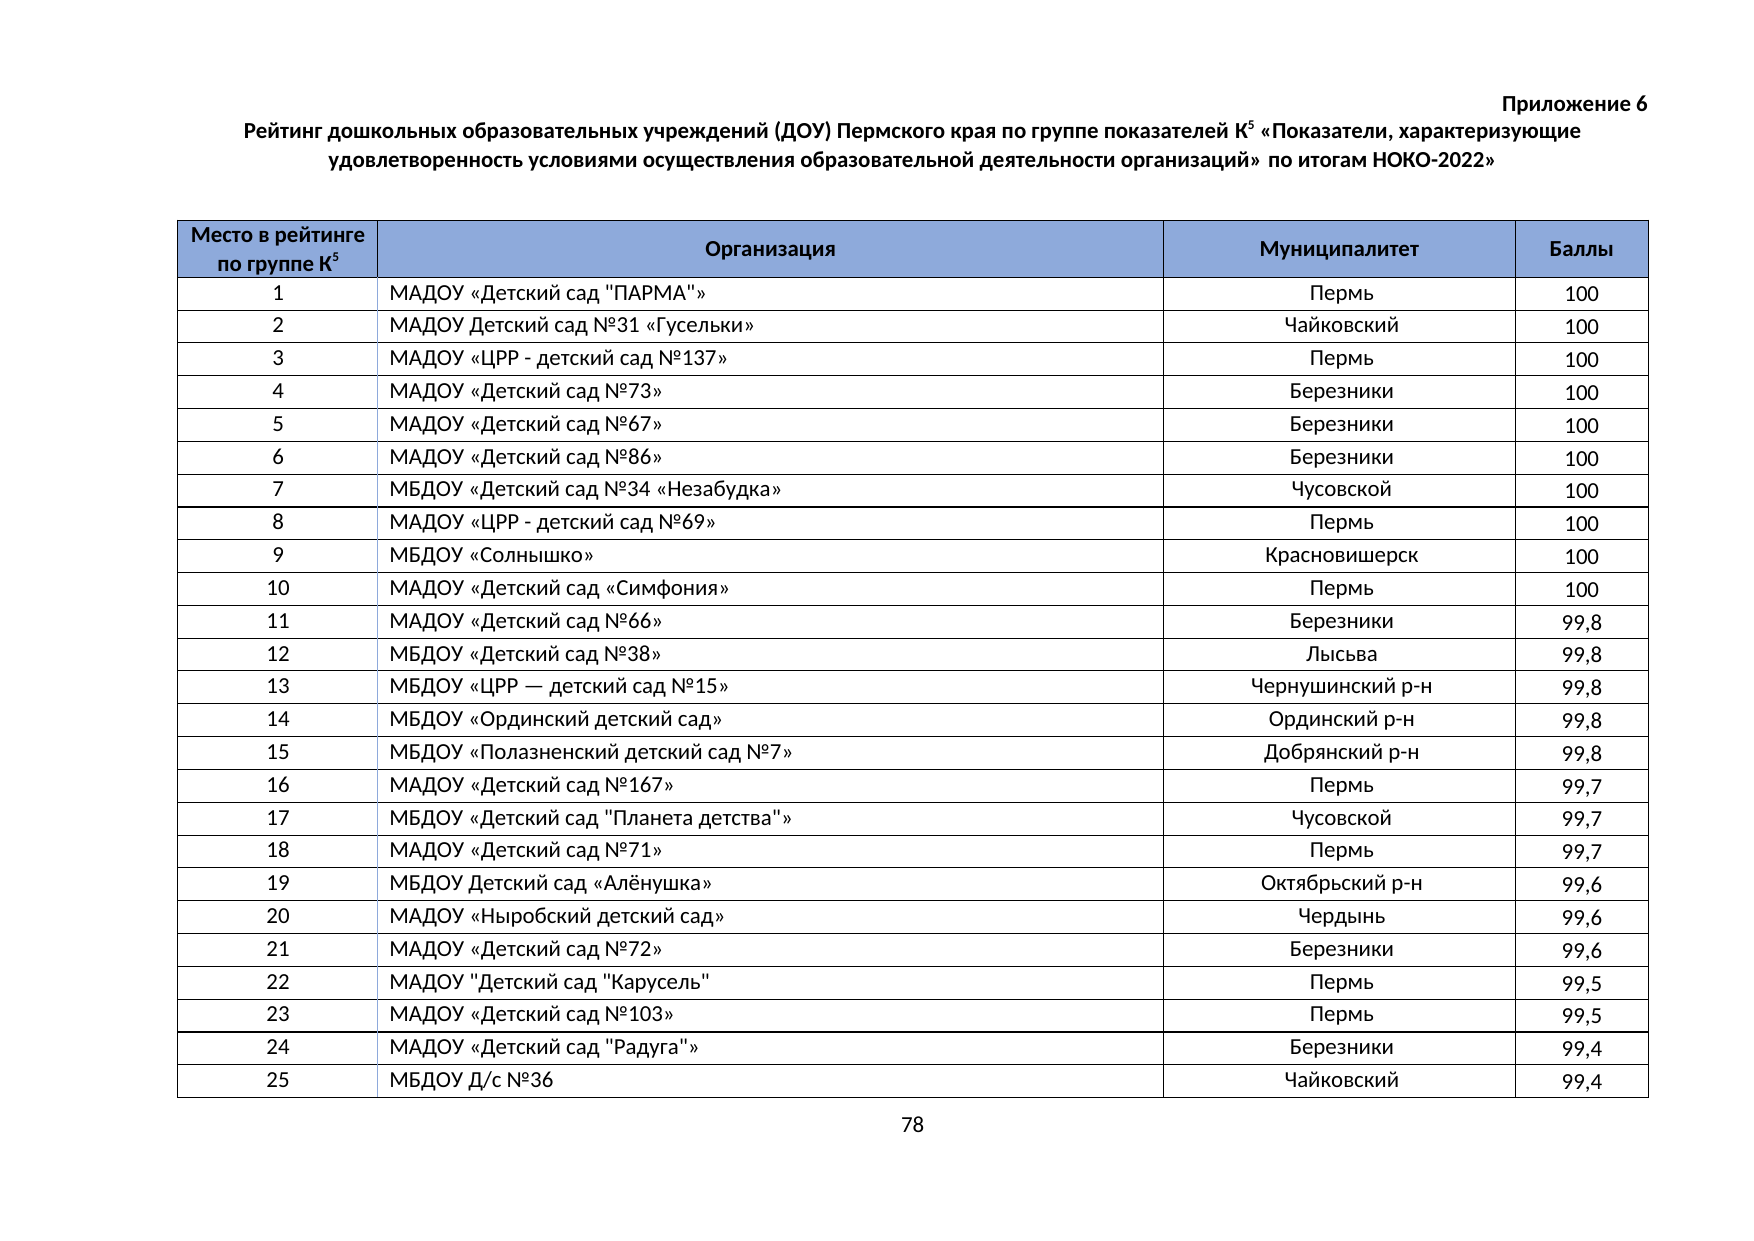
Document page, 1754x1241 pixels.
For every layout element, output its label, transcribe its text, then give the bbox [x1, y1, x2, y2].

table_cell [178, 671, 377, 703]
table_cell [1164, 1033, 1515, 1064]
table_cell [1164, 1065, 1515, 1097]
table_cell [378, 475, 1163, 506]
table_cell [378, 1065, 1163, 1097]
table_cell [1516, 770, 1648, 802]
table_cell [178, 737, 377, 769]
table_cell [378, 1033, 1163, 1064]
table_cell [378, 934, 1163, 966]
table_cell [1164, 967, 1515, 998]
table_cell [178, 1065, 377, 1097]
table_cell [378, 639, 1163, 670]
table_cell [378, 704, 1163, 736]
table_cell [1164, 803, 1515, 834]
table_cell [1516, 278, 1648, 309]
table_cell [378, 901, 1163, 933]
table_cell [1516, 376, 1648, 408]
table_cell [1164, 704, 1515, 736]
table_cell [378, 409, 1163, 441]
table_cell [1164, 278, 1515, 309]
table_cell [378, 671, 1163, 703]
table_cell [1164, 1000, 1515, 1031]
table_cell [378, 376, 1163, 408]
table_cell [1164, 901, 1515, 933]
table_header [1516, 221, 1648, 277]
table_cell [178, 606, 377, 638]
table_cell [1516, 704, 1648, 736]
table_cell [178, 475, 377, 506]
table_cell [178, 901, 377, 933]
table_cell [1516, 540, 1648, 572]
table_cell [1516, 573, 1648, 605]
subtitle Рейтинг дошкольных образовательных учреждений (ДОУ) Пермского края по группе показателей К5 «Показатели, характеризующие удовлетворенность условиями осуществления образовательной деятельности организаций» по итогам НОКО-2022» [177, 117, 1648, 173]
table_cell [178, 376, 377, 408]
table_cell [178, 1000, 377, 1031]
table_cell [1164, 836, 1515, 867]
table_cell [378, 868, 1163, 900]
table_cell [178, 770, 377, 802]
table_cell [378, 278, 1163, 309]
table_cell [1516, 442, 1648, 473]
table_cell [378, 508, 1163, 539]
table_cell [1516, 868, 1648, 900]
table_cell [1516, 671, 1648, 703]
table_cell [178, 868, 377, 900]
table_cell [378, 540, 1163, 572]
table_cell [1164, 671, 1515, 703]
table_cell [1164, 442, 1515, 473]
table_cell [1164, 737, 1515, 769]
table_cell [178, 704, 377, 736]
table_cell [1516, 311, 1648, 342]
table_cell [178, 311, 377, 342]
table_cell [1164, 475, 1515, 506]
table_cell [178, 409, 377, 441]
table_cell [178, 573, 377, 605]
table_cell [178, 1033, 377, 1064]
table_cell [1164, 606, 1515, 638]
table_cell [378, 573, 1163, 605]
subtitle Приложение 6 [177, 89, 1648, 117]
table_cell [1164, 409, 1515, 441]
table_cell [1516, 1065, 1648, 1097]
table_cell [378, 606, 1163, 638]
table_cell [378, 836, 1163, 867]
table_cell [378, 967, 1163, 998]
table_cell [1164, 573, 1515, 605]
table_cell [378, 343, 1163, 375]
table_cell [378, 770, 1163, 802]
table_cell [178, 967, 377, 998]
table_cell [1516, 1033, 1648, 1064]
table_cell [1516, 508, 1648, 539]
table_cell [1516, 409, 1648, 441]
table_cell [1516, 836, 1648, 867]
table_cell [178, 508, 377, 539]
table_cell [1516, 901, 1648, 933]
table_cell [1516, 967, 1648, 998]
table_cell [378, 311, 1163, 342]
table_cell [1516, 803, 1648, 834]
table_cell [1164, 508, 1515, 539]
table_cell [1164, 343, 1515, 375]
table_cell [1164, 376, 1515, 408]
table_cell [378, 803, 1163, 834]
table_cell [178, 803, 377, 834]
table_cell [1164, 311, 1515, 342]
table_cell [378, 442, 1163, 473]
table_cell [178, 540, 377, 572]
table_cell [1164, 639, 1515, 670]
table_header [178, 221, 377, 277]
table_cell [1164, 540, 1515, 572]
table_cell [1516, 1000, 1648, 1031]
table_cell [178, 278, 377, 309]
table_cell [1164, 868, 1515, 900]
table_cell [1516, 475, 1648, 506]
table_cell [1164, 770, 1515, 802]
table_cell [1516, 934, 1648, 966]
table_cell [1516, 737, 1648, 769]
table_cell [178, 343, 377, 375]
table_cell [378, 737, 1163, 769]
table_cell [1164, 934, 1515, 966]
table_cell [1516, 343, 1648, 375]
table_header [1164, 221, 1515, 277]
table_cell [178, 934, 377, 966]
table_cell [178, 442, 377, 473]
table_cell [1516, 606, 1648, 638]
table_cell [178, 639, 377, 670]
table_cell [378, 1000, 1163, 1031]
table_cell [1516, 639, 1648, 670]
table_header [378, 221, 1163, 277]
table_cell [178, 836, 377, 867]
